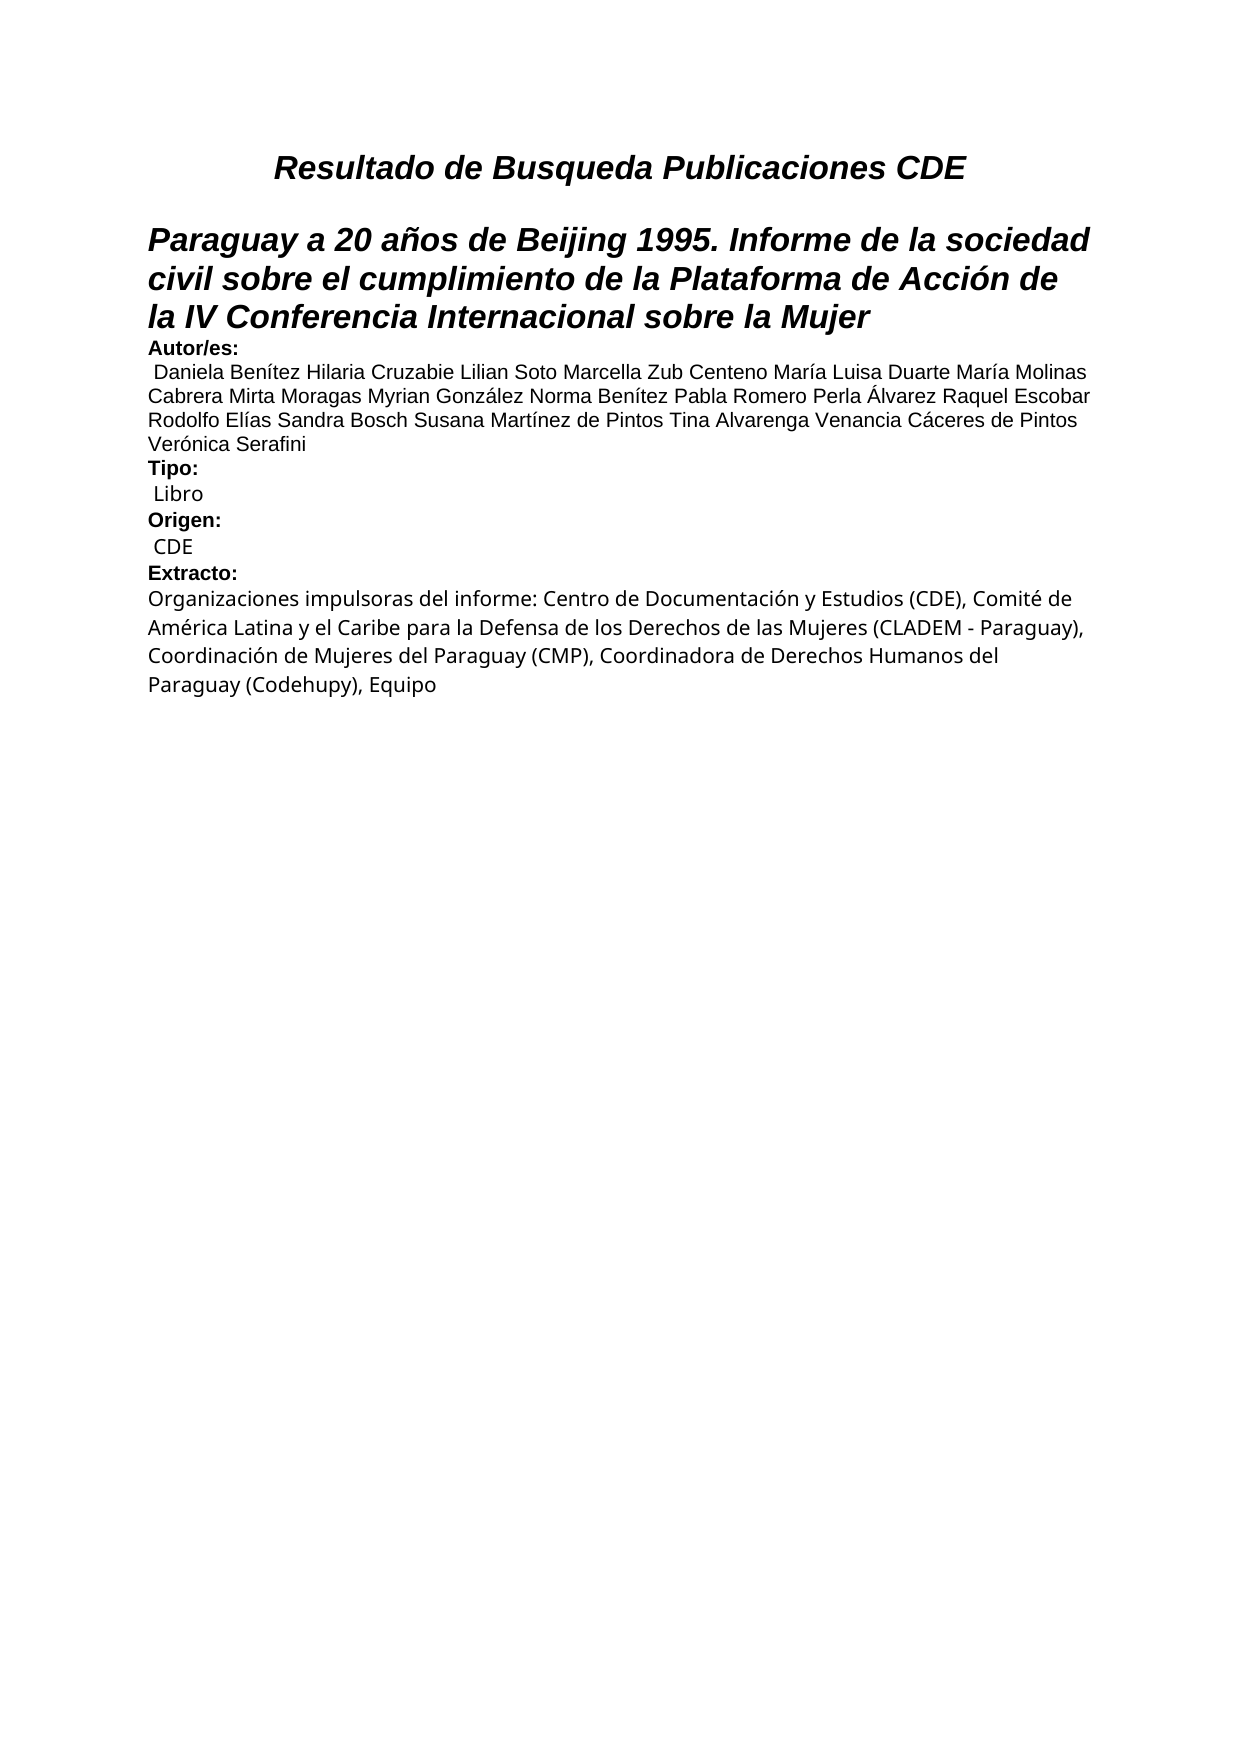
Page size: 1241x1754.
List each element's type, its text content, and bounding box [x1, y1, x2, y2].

text Organizaciones impulsoras del informe: Centro de Documentación y Estudios (CDE), Comité de América Latina y el Caribe para la Defensa de los Derechos de las Mujeres (CLADEM - Paraguay), Coordinación de Mujeres del Paraguay (CMP), Coordinadora de Derechos Humanos del Paraguay (Codehupy), Equipo [148, 584, 1092, 698]
text Daniela Benítez Hilaria Cruzabie Lilian Soto Marcella Zub Centeno María Luisa Duarte María Molinas Cabrera Mirta Moragas Myrian González Norma Benítez Pabla Romero Perla Álvarez Raquel Escobar Rodolfo Elías Sandra Bosch Susana Martínez de Pintos Tina Alvarenga Venancia Cáceres de Pintos Verónica Serafini [148, 360, 1092, 456]
text Extracto: [148, 560, 1092, 584]
text CDE [148, 532, 1092, 560]
text Origen: [148, 508, 1092, 532]
text Autor/es: [148, 336, 1092, 360]
text Resultado de Busqueda Publicaciones CDE [148, 148, 1092, 186]
text Tipo: [148, 456, 1092, 479]
text Libro [148, 479, 1092, 508]
text Paraguay a 20 años de Beijing 1995. Informe de la sociedad civil sobre el cumplimiento de la Plataforma de Acción de la IV Conferencia Internacional sobre la Mujer [148, 221, 1092, 336]
